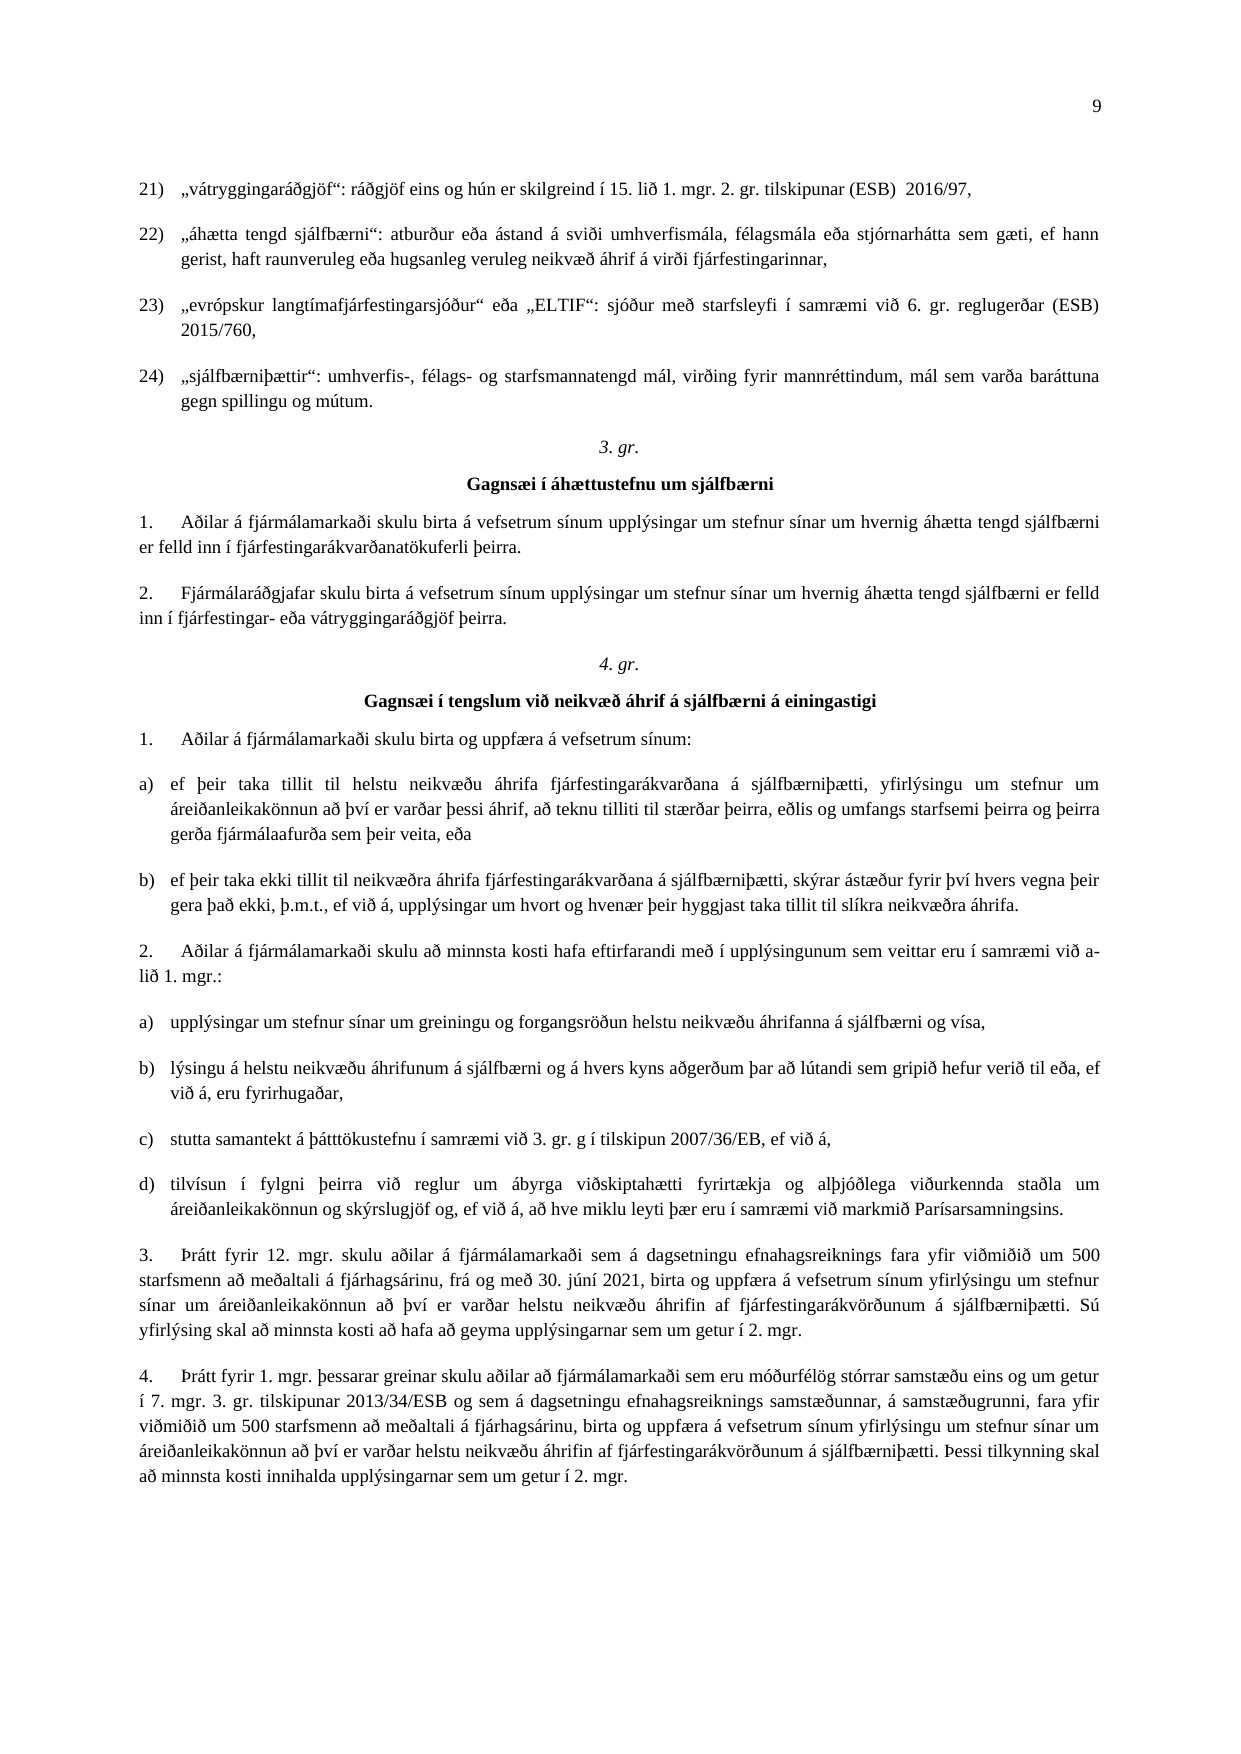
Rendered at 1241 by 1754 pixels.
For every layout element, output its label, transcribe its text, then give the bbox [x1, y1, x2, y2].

text b) ef þeir taka ekki tillit til neikvæðra áhrifa fjárfestingarákvarðana á sjálfbærniþætti, skýrar ástæður fyrir því hvers vegna þeir gera það ekki, þ.m.t., ef við á, upplýsingar um hvort og hvenær þeir hyggjast taka tillit til slíkra neikvæðra áhrifa. [139, 867, 1101, 917]
text 2. Aðilar á fjármálamarkaði skulu að minnsta kosti hafa eftirfarandi með í upplýsingunum sem veittar eru í samræmi við a-lið 1. mgr.: [139, 937, 1101, 987]
text 4. Þrátt fyrir 1. mgr. þessarar greinar skulu aðilar að fjármálamarkaði sem eru móðurfélög stórrar samstæðu eins og um getur í 7. mgr. 3. gr. tilskipunar 2013/34/ESB og sem á dagsetningu efnahagsreiknings samstæðunnar, á samstæðugrunni, fara yfir viðmiðið um 500 starfsmenn að meðaltali á fjárhagsárinu, birta og uppfæra á vefsetrum sínum yfirlýsingu um stefnur sínar um áreiðanleikakönnun að því er varðar helstu neikvæðu áhrifin af fjárfestingarákvörðunum á sjálfbærniþætti. Þessi tilkynning skal að minnsta kosti innihalda upplýsingarnar sem um getur í 2. mgr. [139, 1362, 1101, 1487]
text 1. Aðilar á fjármálamarkaði skulu birta og uppfæra á vefsetrum sínum: [139, 725, 1101, 750]
text d) tilvísun í fylgni þeirra við reglur um ábyrga viðskiptahætti fyrirtækja og alþjóðlega viðurkennda staðla um áreiðanleikakönnun og skýrslugjöf og, ef við á, að hve miklu leyti þær eru í samræmi við markmið Parísarsamningsins. [139, 1171, 1101, 1221]
text c) stutta samantekt á þátttökustefnu í samræmi við 3. gr. g í tilskipun 2007/36/EB, ef við á, [139, 1125, 1101, 1150]
text 21) „vátryggingaráðgjöf“: ráðgjöf eins og hún er skilgreind í 15. lið 1. mgr. 2. gr. tilskipunar (ESB) 2016/97, [139, 175, 1101, 200]
text b) lýsingu á helstu neikvæðu áhrifunum á sjálfbærni og á hvers kyns aðgerðum þar að lútandi sem gripið hefur verið til eða, ef við á, eru fyrirhugaðar, [139, 1054, 1101, 1104]
text 1. Aðilar á fjármálamarkaði skulu birta á vefsetrum sínum upplýsingar um stefnur sínar um hvernig áhætta tengd sjálfbærni er felld inn í fjárfestingarákvarðanatökuferli þeirra. [139, 508, 1101, 558]
text Gagnsæi í tengslum við neikvæð áhrif á sjálfbærni á einingastigi [139, 687, 1101, 712]
text Gagnsæi í áhættustefnu um sjálfbærni [139, 471, 1101, 496]
text 22) „áhætta tengd sjálfbærni“: atburður eða ástand á sviði umhverfismála, félagsmála eða stjórnarhátta sem gæti, ef hann gerist, haft raunveruleg eða hugsanleg veruleg neikvæð áhrif á virði fjárfestingarinnar, [139, 221, 1101, 271]
text a) upplýsingar um stefnur sínar um greiningu og forgangsröðun helstu neikvæðu áhrifanna á sjálfbærni og vísa, [139, 1008, 1101, 1033]
text 23) „evrópskur langtímafjárfestingarsjóður“ eða „ELTIF“: sjóður með starfsleyfi í samræmi við 6. gr. reglugerðar (ESB) 2015/760, [139, 292, 1101, 342]
text 4. gr. [139, 650, 1101, 675]
text 3. gr. [139, 433, 1101, 458]
text 2. Fjármálaráðgjafar skulu birta á vefsetrum sínum upplýsingar um stefnur sínar um hvernig áhætta tengd sjálfbærni er felld inn í fjárfestingar- eða vátryggingaráðgjöf þeirra. [139, 579, 1101, 629]
text 3. Þrátt fyrir 12. mgr. skulu aðilar á fjármálamarkaði sem á dagsetningu efnahagsreiknings fara yfir viðmiðið um 500 starfsmenn að meðaltali á fjárhagsárinu, frá og með 30. júní 2021, birta og uppfæra á vefsetrum sínum yfirlýsingu um stefnur sínar um áreiðanleikakönnun að því er varðar helstu neikvæðu áhrifin af fjárfestingarákvörðunum á sjálfbærniþætti. Sú yfirlýsing skal að minnsta kosti að hafa að geyma upplýsingarnar sem um getur í 2. mgr. [139, 1242, 1101, 1342]
text a) ef þeir taka tillit til helstu neikvæðu áhrifa fjárfestingarákvarðana á sjálfbærniþætti, yfirlýsingu um stefnur um áreiðanleikakönnun að því er varðar þessi áhrif, að teknu tilliti til stærðar þeirra, eðlis og umfangs starfsemi þeirra og þeirra gerða fjármálaafurða sem þeir veita, eða [139, 771, 1101, 846]
text 24) „sjálfbærniþættir“: umhverfis-, félags- og starfsmannatengd mál, virðing fyrir mannréttindum, mál sem varða baráttuna gegn spillingu og mútum. [139, 362, 1101, 412]
